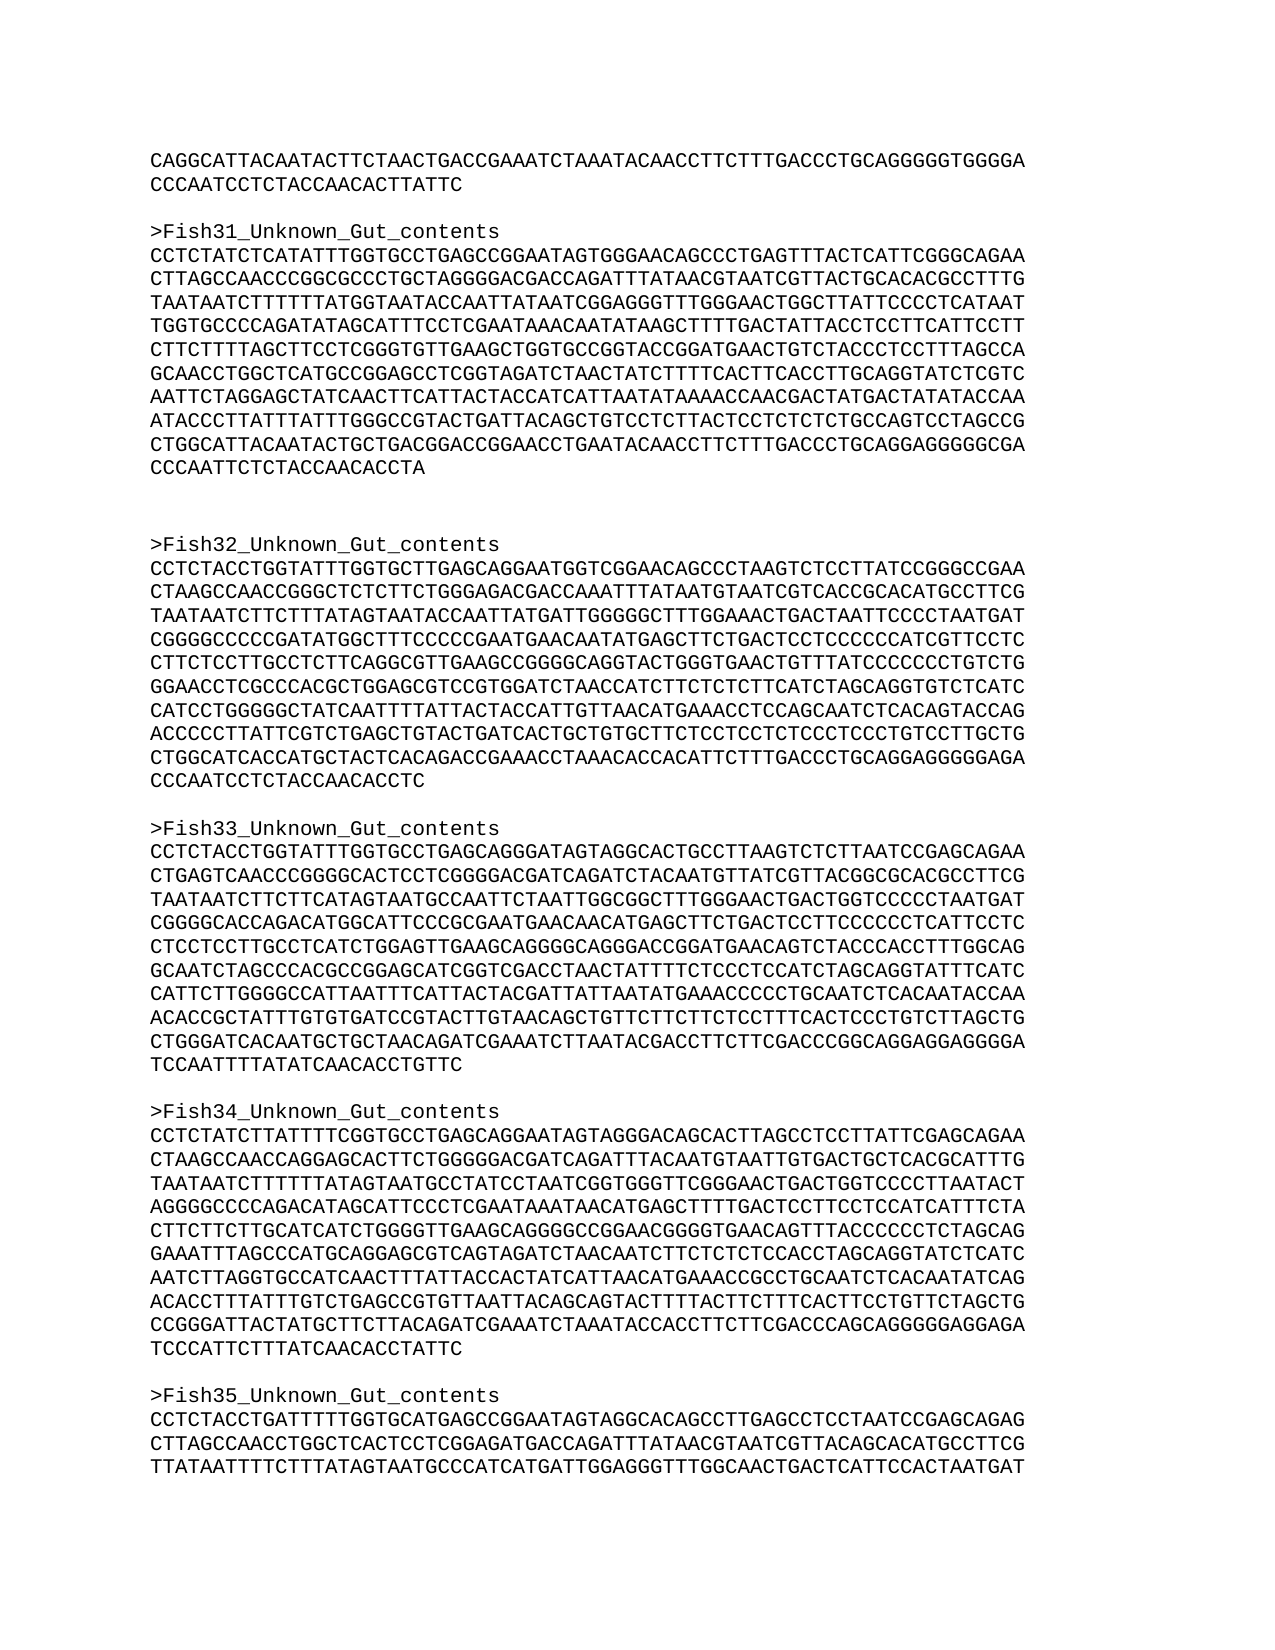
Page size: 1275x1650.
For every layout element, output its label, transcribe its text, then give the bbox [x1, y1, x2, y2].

text AGGGGCCCCAGACATAGCATTCCCTCGAATAAATAACATGAGCTTTTGACTCCTTCCTCCATCATTTCTA [150, 1196, 1125, 1220]
text TTATAATTTTCTTTATAGTAATGCCCATCATGATTGGAGGGTTTGGCAACTGACTCATTCCACTAATGAT [150, 1456, 1125, 1480]
text CTAAGCCAACCGGGCTCTCTTCTGGGAGACGACCAAATTTATAATGTAATCGTCACCGCACATGCCTTCG [150, 581, 1125, 605]
text CCTCTACCTGATTTTTGGTGCATGAGCCGGAATAGTAGGCACAGCCTTGAGCCTCCTAATCCGAGCAGAG [150, 1409, 1125, 1433]
text CTTAGCCAACCCGGCGCCCTGCTAGGGGACGACCAGATTTATAACGTAATCGTTACTGCACACGCCTTTG [150, 268, 1125, 292]
text CTAAGCCAACCAGGAGCACTTCTGGGGGACGATCAGATTTACAATGTAATTGTGACTGCTCACGCATTTG [150, 1149, 1125, 1172]
text ACACCTTTATTTGTCTGAGCCGTGTTAATTACAGCAGTACTTTTACTTCTTTCACTTCCTGTTCTAGCTG [150, 1291, 1125, 1314]
text GAAATTTAGCCCATGCAGGAGCGTCAGTAGATCTAACAATCTTCTCTCTCCACCTAGCAGGTATCTCATC [150, 1243, 1125, 1267]
text CTTAGCCAACCTGGCTCACTCCTCGGAGATGACCAGATTTATAACGTAATCGTTACAGCACATGCCTTCG [150, 1433, 1125, 1456]
text TAATAATCTTCTTTATAGTAATACCAATTATGATTGGGGGCTTTGGAAACTGACTAATTCCCCTAATGAT [150, 605, 1125, 629]
text AATTCTAGGAGCTATCAACTTCATTACTACCATCATTAATATAAAACCAACGACTATGACTATATACCAA [150, 386, 1125, 410]
text CTGGCATCACCATGCTACTCACAGACCGAAACCTAAACACCACATTCTTTGACCCTGCAGGAGGGGGAGA [150, 747, 1125, 771]
text CTCCTCCTTGCCTCATCTGGAGTTGAAGCAGGGGCAGGGACCGGATGAACAGTCTACCCACCTTTGGCAG [150, 936, 1125, 960]
text CCCAATTCTCTACCAACACCTA [150, 457, 1125, 481]
text TCCCATTCTTTATCAACACCTATTC [150, 1338, 1125, 1362]
text CCTCTACCTGGTATTTGGTGCCTGAGCAGGGATAGTAGGCACTGCCTTAAGTCTCTTAATCCGAGCAGAA [150, 841, 1125, 865]
text TCCAATTTTATATCAACACCTGTTC [150, 1054, 1125, 1078]
text TAATAATCTTCTTCATAGTAATGCCAATTCTAATTGGCGGCTTTGGGAACTGACTGGTCCCCCTAATGAT [150, 889, 1125, 912]
text CTTCTTCTTGCATCATCTGGGGTTGAAGCAGGGGCCGGAACGGGGTGAACAGTTTACCCCCCTCTAGCAG [150, 1220, 1125, 1243]
text CATCCTGGGGGCTATCAATTTTATTACTACCATTGTTAACATGAAACCTCCAGCAATCTCACAGTACCAG [150, 699, 1125, 723]
text CATTCTTGGGGCCATTAATTTCATTACTACGATTATTAATATGAAACCCCCTGCAATCTCACAATACCAA [150, 983, 1125, 1007]
text CCTCTACCTGGTATTTGGTGCTTGAGCAGGAATGGTCGGAACAGCCCTAAGTCTCCTTATCCGGGCCGAA [150, 558, 1125, 581]
text CCTCTATCTTATTTTCGGTGCCTGAGCAGGAATAGTAGGGACAGCACTTAGCCTCCTTATTCGAGCAGAA [150, 1125, 1125, 1149]
text CCGGGATTACTATGCTTCTTACAGATCGAAATCTAAATACCACCTTCTTCGACCCAGCAGGGGGAGGAGA [150, 1314, 1125, 1338]
text CGGGGCCCCCGATATGGCTTTCCCCCGAATGAACAATATGAGCTTCTGACTCCTCCCCCCATCGTTCCTC [150, 629, 1125, 652]
text CTGGGATCACAATGCTGCTAACAGATCGAAATCTTAATACGACCTTCTTCGACCCGGCAGGAGGAGGGGA [150, 1031, 1125, 1054]
text CTTCTCCTTGCCTCTTCAGGCGTTGAAGCCGGGGCAGGTACTGGGTGAACTGTTTATCCCCCCCTGTCTG [150, 652, 1125, 676]
text >Fish35_Unknown_Gut_contents [150, 1385, 1125, 1409]
text CCCAATCCTCTACCAACACTTATTC [150, 174, 1125, 197]
text TGGTGCCCCAGATATAGCATTTCCTCGAATAAACAATATAAGCTTTTGACTATTACCTCCTTCATTCCTT [150, 316, 1125, 339]
text CTTCTTTTAGCTTCCTCGGGTGTTGAAGCTGGTGCCGGTACCGGATGAACTGTCTACCCTCCTTTAGCCA [150, 339, 1125, 363]
text GCAATCTAGCCCACGCCGGAGCATCGGTCGACCTAACTATTTTCTCCCTCCATCTAGCAGGTATTTCATC [150, 960, 1125, 983]
text >Fish34_Unknown_Gut_contents [150, 1102, 1125, 1125]
text >Fish31_Unknown_Gut_contents [150, 221, 1125, 244]
text GGAACCTCGCCCACGCTGGAGCGTCCGTGGATCTAACCATCTTCTCTCTTCATCTAGCAGGTGTCTCATC [150, 676, 1125, 699]
text ACACCGCTATTTGTGTGATCCGTACTTGTAACAGCTGTTCTTCTTCTCCTTTCACTCCCTGTCTTAGCTG [150, 1007, 1125, 1031]
text CGGGGCACCAGACATGGCATTCCCGCGAATGAACAACATGAGCTTCTGACTCCTTCCCCCCTCATTCCTC [150, 912, 1125, 936]
text CAGGCATTACAATACTTCTAACTGACCGAAATCTAAATACAACCTTCTTTGACCCTGCAGGGGGTGGGGA [150, 150, 1125, 174]
text ATACCCTTATTTATTTGGGCCGTACTGATTACAGCTGTCCTCTTACTCCTCTCTCTGCCAGTCCTAGCCG [150, 410, 1125, 434]
text CCTCTATCTCATATTTGGTGCCTGAGCCGGAATAGTGGGAACAGCCCTGAGTTTACTCATTCGGGCAGAA [150, 244, 1125, 268]
text TAATAATCTTTTTTATAGTAATGCCTATCCTAATCGGTGGGTTCGGGAACTGACTGGTCCCCTTAATACT [150, 1172, 1125, 1196]
text TAATAATCTTTTTTATGGTAATACCAATTATAATCGGAGGGTTTGGGAACTGGCTTATTCCCCTCATAAT [150, 292, 1125, 316]
text >Fish32_Unknown_Gut_contents [150, 534, 1125, 558]
text GCAACCTGGCTCATGCCGGAGCCTCGGTAGATCTAACTATCTTTTCACTTCACCTTGCAGGTATCTCGTC [150, 363, 1125, 386]
text CCCAATCCTCTACCAACACCTC [150, 771, 1125, 794]
text CTGAGTCAACCCGGGGCACTCCTCGGGGACGATCAGATCTACAATGTTATCGTTACGGCGCACGCCTTCG [150, 865, 1125, 889]
text CTGGCATTACAATACTGCTGACGGACCGGAACCTGAATACAACCTTCTTTGACCCTGCAGGAGGGGGCGA [150, 434, 1125, 457]
text ACCCCCTTATTCGTCTGAGCTGTACTGATCACTGCTGTGCTTCTCCTCCTCTCCCTCCCTGTCCTTGCTG [150, 723, 1125, 747]
text AATCTTAGGTGCCATCAACTTTATTACCACTATCATTAACATGAAACCGCCTGCAATCTCACAATATCAG [150, 1267, 1125, 1291]
text >Fish33_Unknown_Gut_contents [150, 818, 1125, 841]
